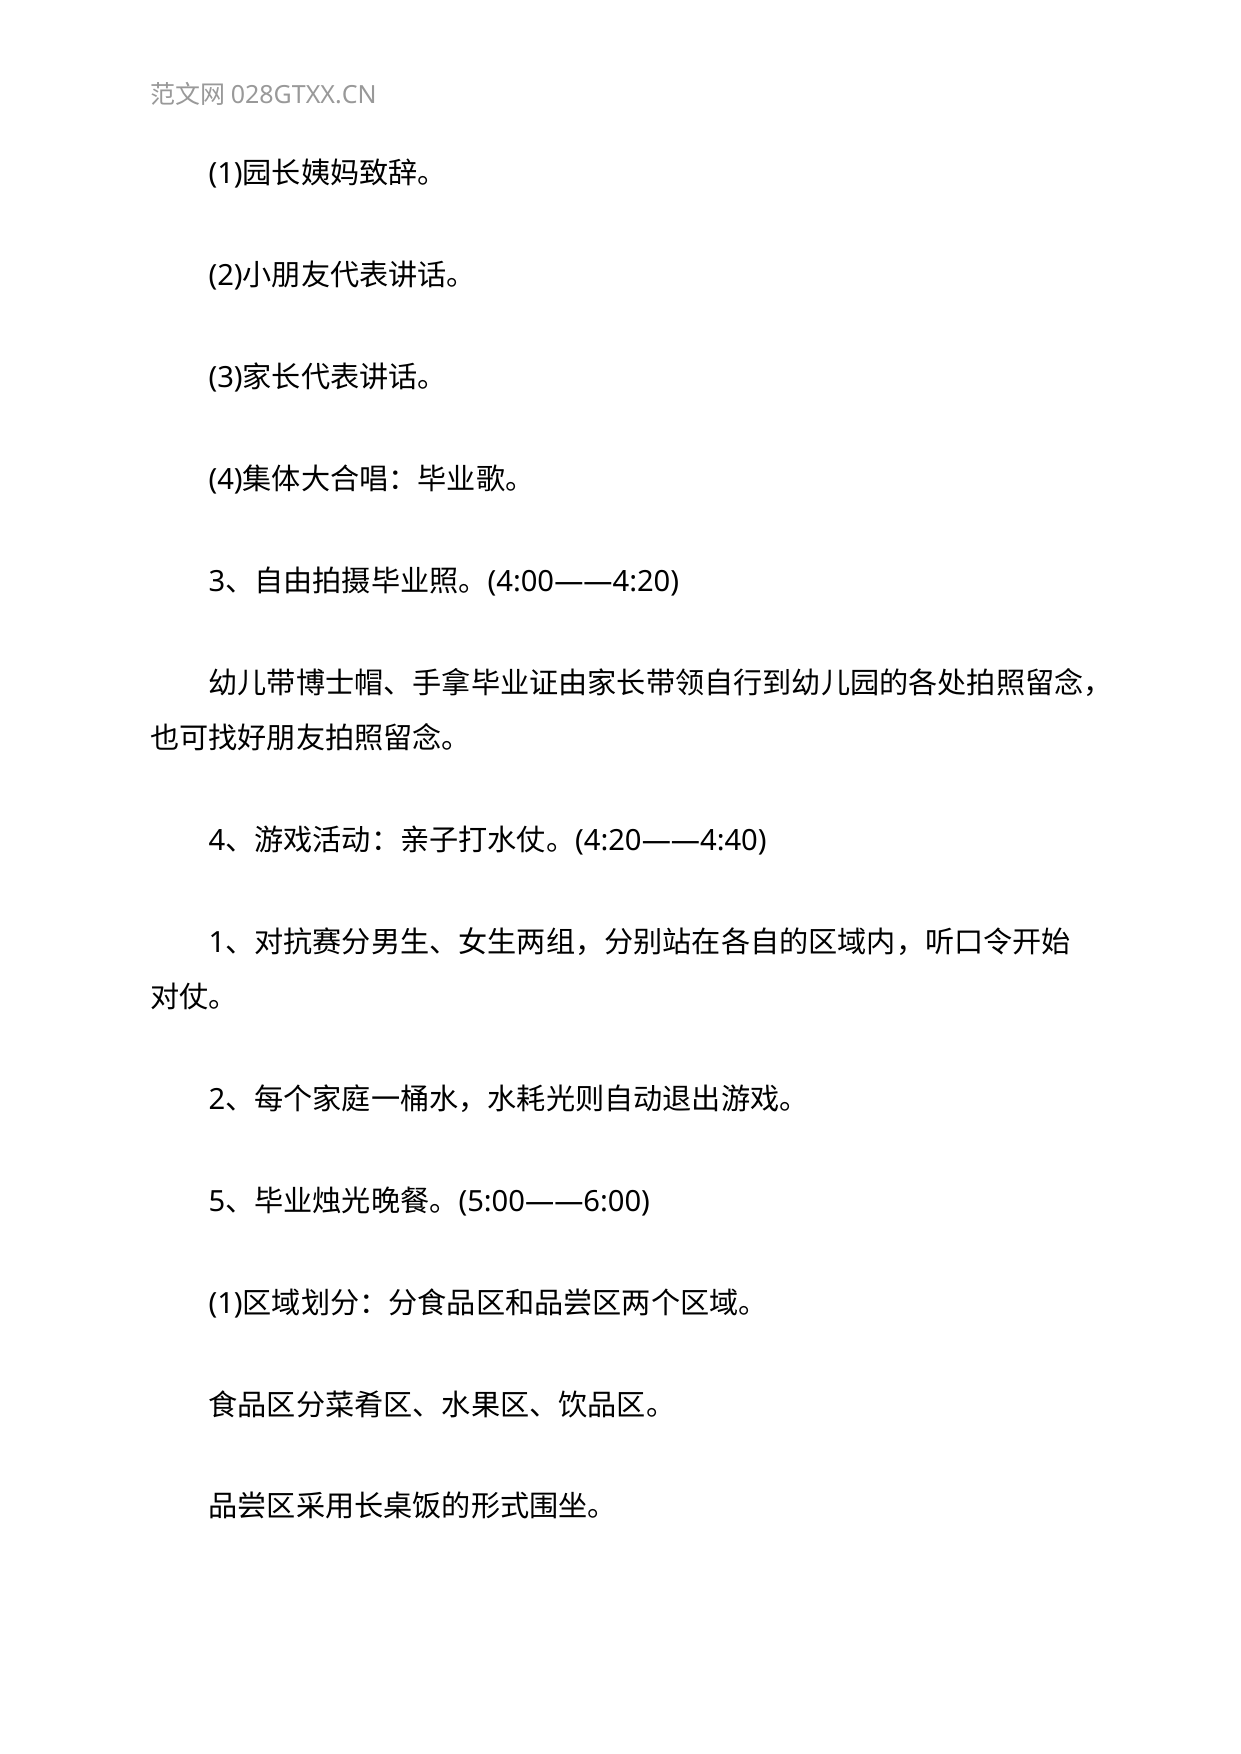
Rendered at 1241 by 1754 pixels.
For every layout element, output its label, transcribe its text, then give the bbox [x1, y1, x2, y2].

text (1)区域划分：分食品区和品尝区两个区域。 [150, 1279, 1090, 1322]
text (1)园长姨妈致辞。 [150, 150, 1090, 192]
text 2、每个家庭一桶水，水耗光则自动退出游戏。 [150, 1075, 1090, 1118]
text 3、自由拍摄毕业照。(4:00——4:20) [150, 558, 1090, 600]
text (4)集体大合唱：毕业歌。 [150, 456, 1090, 498]
text 1、对抗赛分男生、女生两组，分别站在各自的区域内，听口令开始对仗。 [150, 918, 1090, 1016]
text 幼儿带博士帽、手拿毕业证由家长带领自行到幼儿园的各处拍照留念，也可找好朋友拍照留念。 [150, 660, 1090, 757]
text 4、游戏活动：亲子打水仗。(4:20——4:40) [150, 817, 1090, 859]
text (3)家长代表讲话。 [150, 354, 1090, 396]
text 品尝区采用长桌饭的形式围坐。 [150, 1483, 1090, 1525]
text (2)小朋友代表讲话。 [150, 252, 1090, 294]
text 5、毕业烛光晚餐。(5:00——6:00) [150, 1177, 1090, 1220]
text 食品区分菜肴区、水果区、饮品区。 [150, 1381, 1090, 1423]
